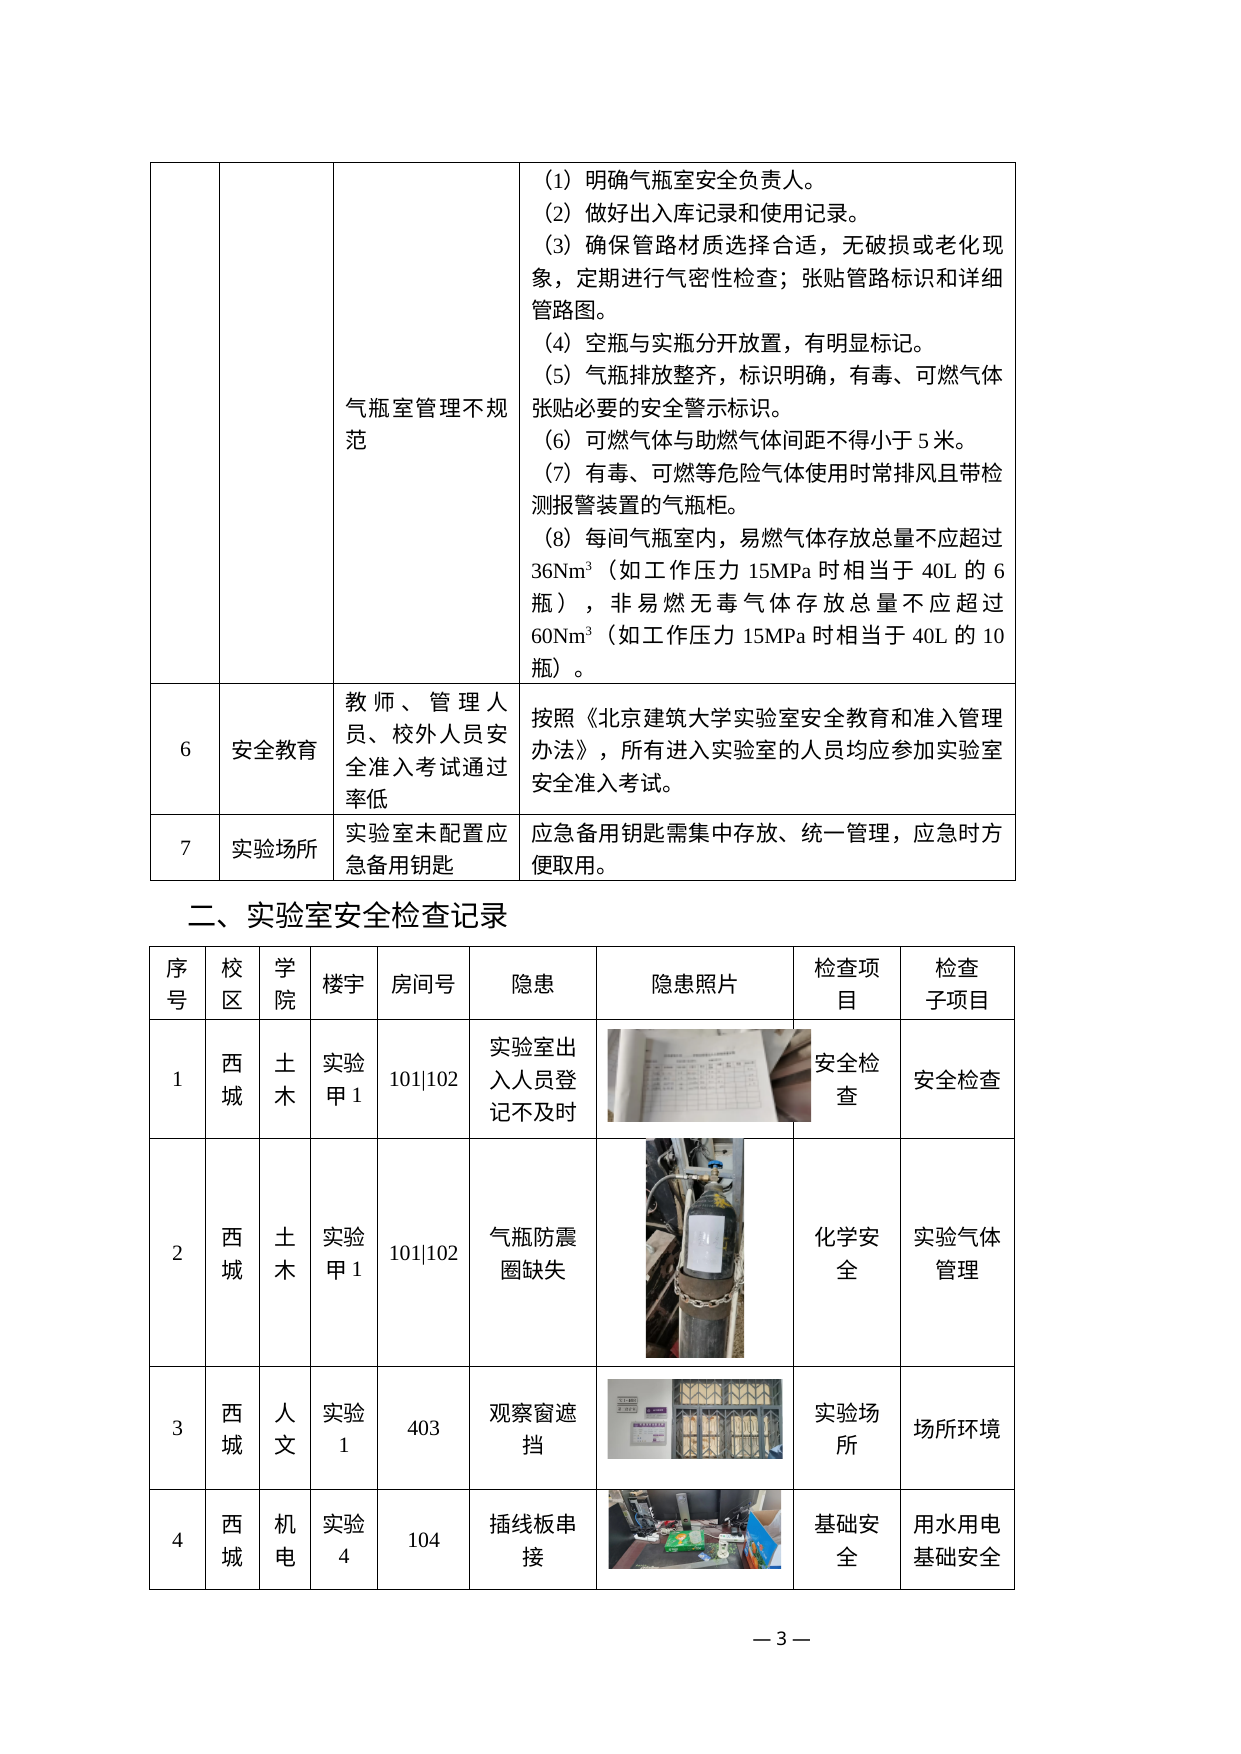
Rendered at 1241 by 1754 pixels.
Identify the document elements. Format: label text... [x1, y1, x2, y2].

table_cell 1 [150, 1020, 205, 1137]
table_cell 场所环境 [901, 1367, 1014, 1489]
table_cell 西城 [206, 1367, 259, 1489]
table_cell 明确气瓶室安全负责人。 做好出入库记录和使用记录。 确保管路材质选择合适，无破损或老化现象，定期进行气密性检查；张贴管路标识和详细管路图。 空瓶与实瓶分开放置，有明显标记。 气瓶排放整齐，标识明确，有毒、可燃气体张贴必要的安全警示标识。 可燃气体与助燃气体间距不得小于5米。 有毒、可燃等危险气体使用时常排风且带检测报警装置的气瓶柜。 每间气瓶室内，易燃气体存放总量不应超过36Nm3（如工作压力15MPa时相当于40L的6瓶），非易燃无毒气体存放总量不应超过60Nm3（如工作压力15MPa时相当于40L的10瓶）。 [520, 163, 1015, 683]
table_cell 2 [150, 1139, 205, 1366]
picture [607, 1029, 812, 1122]
text 二、实验室安全检查记录 [187, 881, 1053, 946]
table_cell 3 [150, 1367, 205, 1489]
table_cell [597, 1490, 793, 1589]
table_cell 实验场所 [220, 815, 333, 880]
table_cell 插线板串接 [470, 1490, 596, 1589]
table_header 学院 [260, 947, 310, 1019]
table_cell 西城 [206, 1020, 259, 1137]
table_cell 用水用电基础安全 [901, 1490, 1014, 1589]
table_cell 101|102 [378, 1139, 469, 1366]
table_cell 4 [150, 1490, 205, 1589]
table_cell 安全检查 [901, 1020, 1014, 1137]
table_header 检查项目 [794, 947, 900, 1019]
table_cell [597, 1020, 793, 1137]
table_header 隐患照片 [597, 947, 793, 1019]
table_cell 化学安全 [794, 1139, 900, 1366]
table_header 楼宇 [311, 947, 377, 1019]
table_cell 实验1 [311, 1367, 377, 1489]
picture [607, 1379, 783, 1459]
table_cell 基础安全 [794, 1490, 900, 1589]
table_cell 实验甲1 [311, 1139, 377, 1366]
table_cell 土木 [260, 1139, 310, 1366]
table_cell 应急备用钥匙需集中存放、统一管理，应急时方便取用。 [520, 815, 1015, 880]
picture [608, 1490, 782, 1569]
table_cell 实验气体管理 [901, 1139, 1014, 1366]
table_cell 机电 [260, 1490, 310, 1589]
table_header 序号 [150, 947, 205, 1019]
table_cell 104 [378, 1490, 469, 1589]
table_cell 气瓶防震圈缺失 [470, 1139, 596, 1366]
table_cell 土木 [260, 1020, 310, 1137]
table_cell 安全教育 [220, 684, 333, 814]
table_header 隐患 [470, 947, 596, 1019]
table_cell 7 [151, 815, 219, 880]
table_cell 实验场所 [794, 1367, 900, 1489]
table_cell 人文 [260, 1367, 310, 1489]
table_cell 实验室未配置应急备用钥匙 [334, 815, 519, 880]
table_cell 安全检查 [794, 1020, 900, 1137]
table_cell 101|102 [378, 1020, 469, 1137]
table_cell 观察窗遮挡 [470, 1367, 596, 1489]
table_header 房间号 [378, 947, 469, 1019]
table_cell 实验4 [311, 1490, 377, 1589]
table_cell 6 [151, 684, 219, 814]
table_cell [597, 1139, 793, 1366]
table_cell 气瓶室管理不规范 [334, 163, 519, 683]
table_cell 西城 [206, 1490, 259, 1589]
table_cell 实验室出入人员登记不及时 [470, 1020, 596, 1137]
table_cell 西城 [206, 1139, 259, 1366]
table_header 检查 子项目 [901, 947, 1014, 1019]
table_cell 403 [378, 1367, 469, 1489]
picture [645, 1138, 745, 1358]
table_cell 教师、管理人员、校外人员安全准入考试通过率低 [334, 684, 519, 814]
table_cell [597, 1367, 793, 1489]
table_cell 实验甲1 [311, 1020, 377, 1137]
table_cell 按照《北京建筑大学实验室安全教育和准入管理办法》，所有进入实验室的人员均应参加实验室安全准入考试。 [520, 684, 1015, 814]
table_header 校区 [206, 947, 259, 1019]
